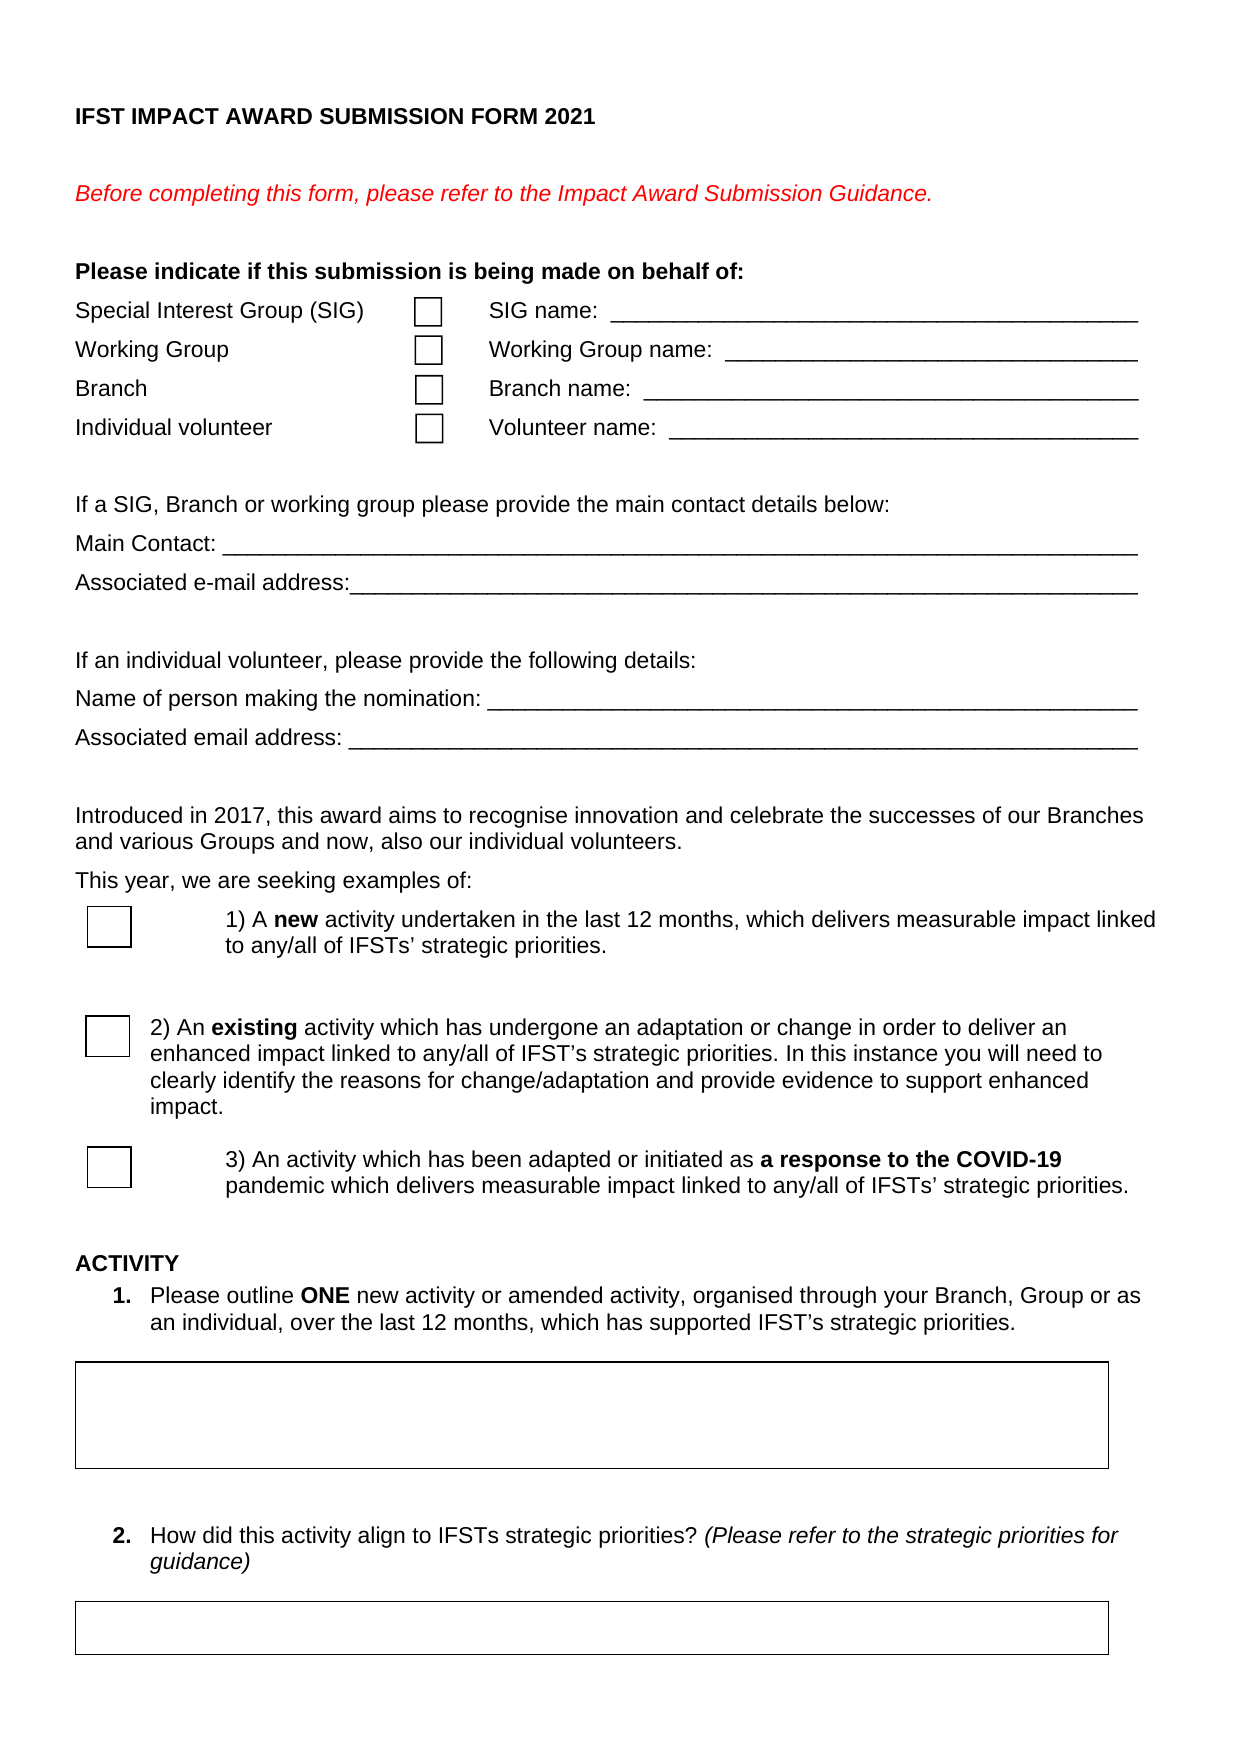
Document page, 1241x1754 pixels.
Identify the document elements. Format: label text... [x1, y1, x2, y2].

text This year, we are seeking examples of: [75, 867, 1165, 893]
list Please outline ONE new activity or amended activity, organised through your Branch, Group or as an individual, over the last 12 months, which has supported IFST’s strategic priorities. [112, 1282, 1165, 1335]
text If a SIG, Branch or working group please provide the main contact details below: [75, 491, 1165, 517]
text Before completing this form, please refer to the Impact Award Submission Guidance. [75, 180, 1165, 207]
table_header [76, 1363, 1108, 1468]
text Special Interest Group (SIG) SIG name: [75, 297, 414, 323]
text Please indicate if this submission is being made on behalf of: [75, 258, 1165, 284]
text Branch Branch name: [444, 374, 1165, 401]
table_header [76, 1602, 1108, 1654]
list How did this activity align to IFSTs strategic priorities? (Please refer to the strategic priorities for guidance) [112, 1522, 1165, 1574]
text ACTIVITY [75, 1250, 1165, 1276]
text Individual volunteer Volunteer name: [75, 413, 415, 440]
text Special Interest Group (SIG) SIG name: [443, 297, 1165, 323]
list 3) An activity which has been adapted or initiated as a response to the COVID-19 pandemic which delivers measurable impact linked to any/all of IFSTs’ strategic priorities. [150, 1146, 1165, 1198]
text IFST IMPACT AWARD SUBMISSION FORM 2021 [75, 103, 1165, 129]
text Associated e-mail address: [75, 569, 1165, 595]
text If an individual volunteer, please provide the following details: [75, 647, 1165, 673]
text Working Group Working Group name: [75, 336, 414, 362]
text Name of person making the nomination: [75, 685, 1165, 712]
list 2) An existing activity which has undergone an adaptation or change in order to deliver an enhanced impact linked to any/all of IFST’s strategic priorities. In this instance you will need to clearly identify the reasons for change/adaptation and provide evidence to support enhanced impact. [150, 1014, 1165, 1119]
text Associated email address: [75, 724, 1165, 751]
text Working Group Working Group name: [443, 336, 1165, 362]
text Branch Branch name: [75, 374, 415, 401]
list 1) A new activity undertaken in the last 12 months, which delivers measurable impact linked to any/all of IFSTs’ strategic priorities. [150, 906, 1165, 959]
text Main Contact: [75, 530, 1165, 556]
text Individual volunteer Volunteer name: [444, 413, 1165, 440]
text Introduced in 2017, this award aims to recognise innovation and celebrate the successes of our Branches and various Groups and now, also our individual volunteers. [75, 802, 1165, 855]
